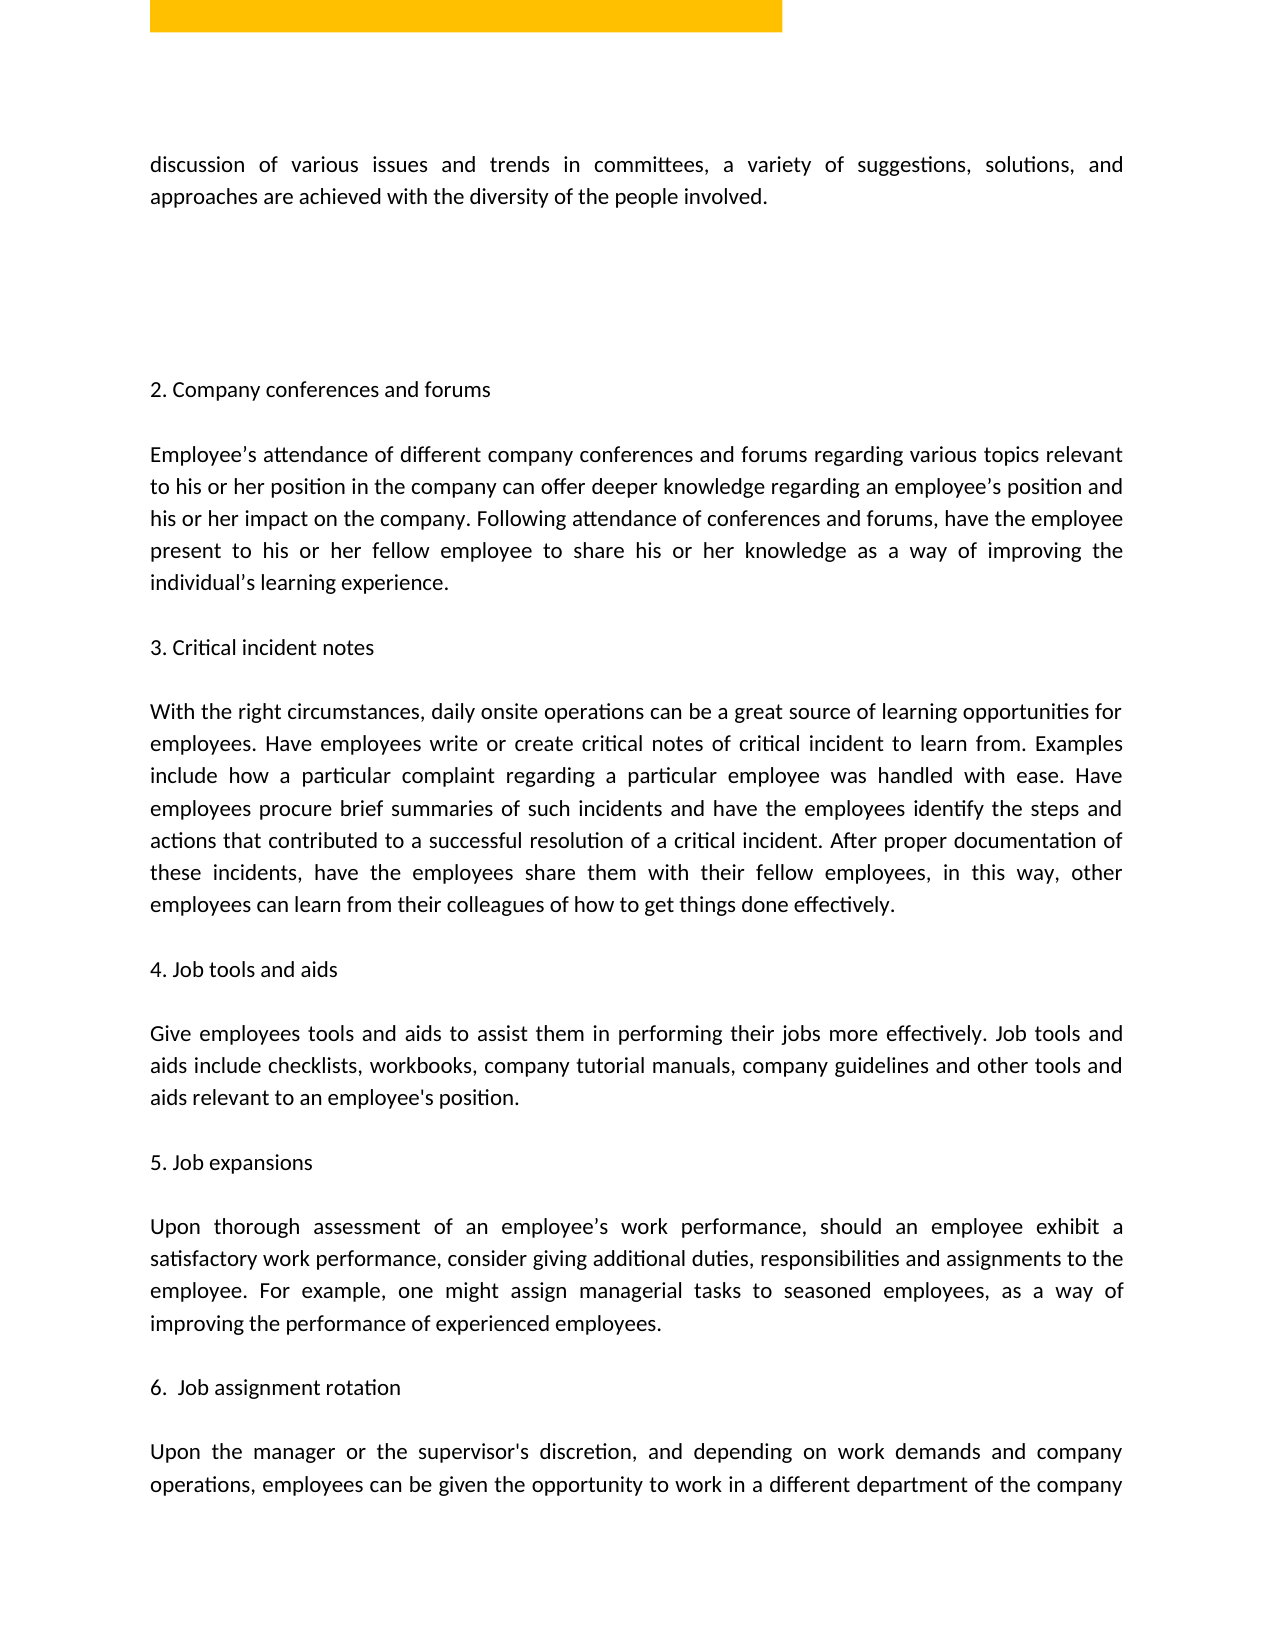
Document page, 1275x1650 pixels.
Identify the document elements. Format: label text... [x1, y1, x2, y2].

text 5. Job expansions [150, 1148, 1125, 1176]
text Give employees tools and aids to assist them in performing their jobs more effectively. Job tools and aids include checklists, workbooks, company tutorial manuals, company guidelines and other tools and aids relevant to an employee's position. [150, 1019, 1125, 1111]
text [150, 150, 1125, 210]
text 3. Critical incident notes [150, 633, 1125, 661]
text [150, 1437, 1125, 1498]
text With the right circumstances, daily onsite operations can be a great source of learning opportunities for employees. Have employees write or create critical notes of critical incident to learn from. Examples include how a particular complaint regarding a particular employee was handled with ease. Have employees procure brief summaries of such incidents and have the employees identify the steps and actions that contributed to a successful resolution of a critical incident. After proper documentation of these incidents, have the employees share them with their fellow employees, in this way, other employees can learn from their colleagues of how to get things done effectively. [150, 697, 1125, 918]
text Employee’s attendance of different company conferences and forums regarding various topics relevant to his or her position in the company can offer deeper knowledge regarding an employee’s position and his or her impact on the company. Following attendance of conferences and forums, have the employee present to his or her fellow employee to share his or her knowledge as a way of improving the individual’s learning experience. [150, 440, 1125, 596]
text 4. Job tools and aids [150, 955, 1125, 983]
text 6. Job assignment rotation [150, 1373, 1125, 1401]
text Upon thorough assessment of an employee’s work performance, should an employee exhibit a satisfactory work performance, consider giving additional duties, responsibilities and assignments to the employee. For example, one might assign managerial tasks to seasoned employees, as a way of improving the performance of experienced employees. [150, 1212, 1125, 1337]
text 2. Company conferences and forums [150, 375, 1125, 403]
